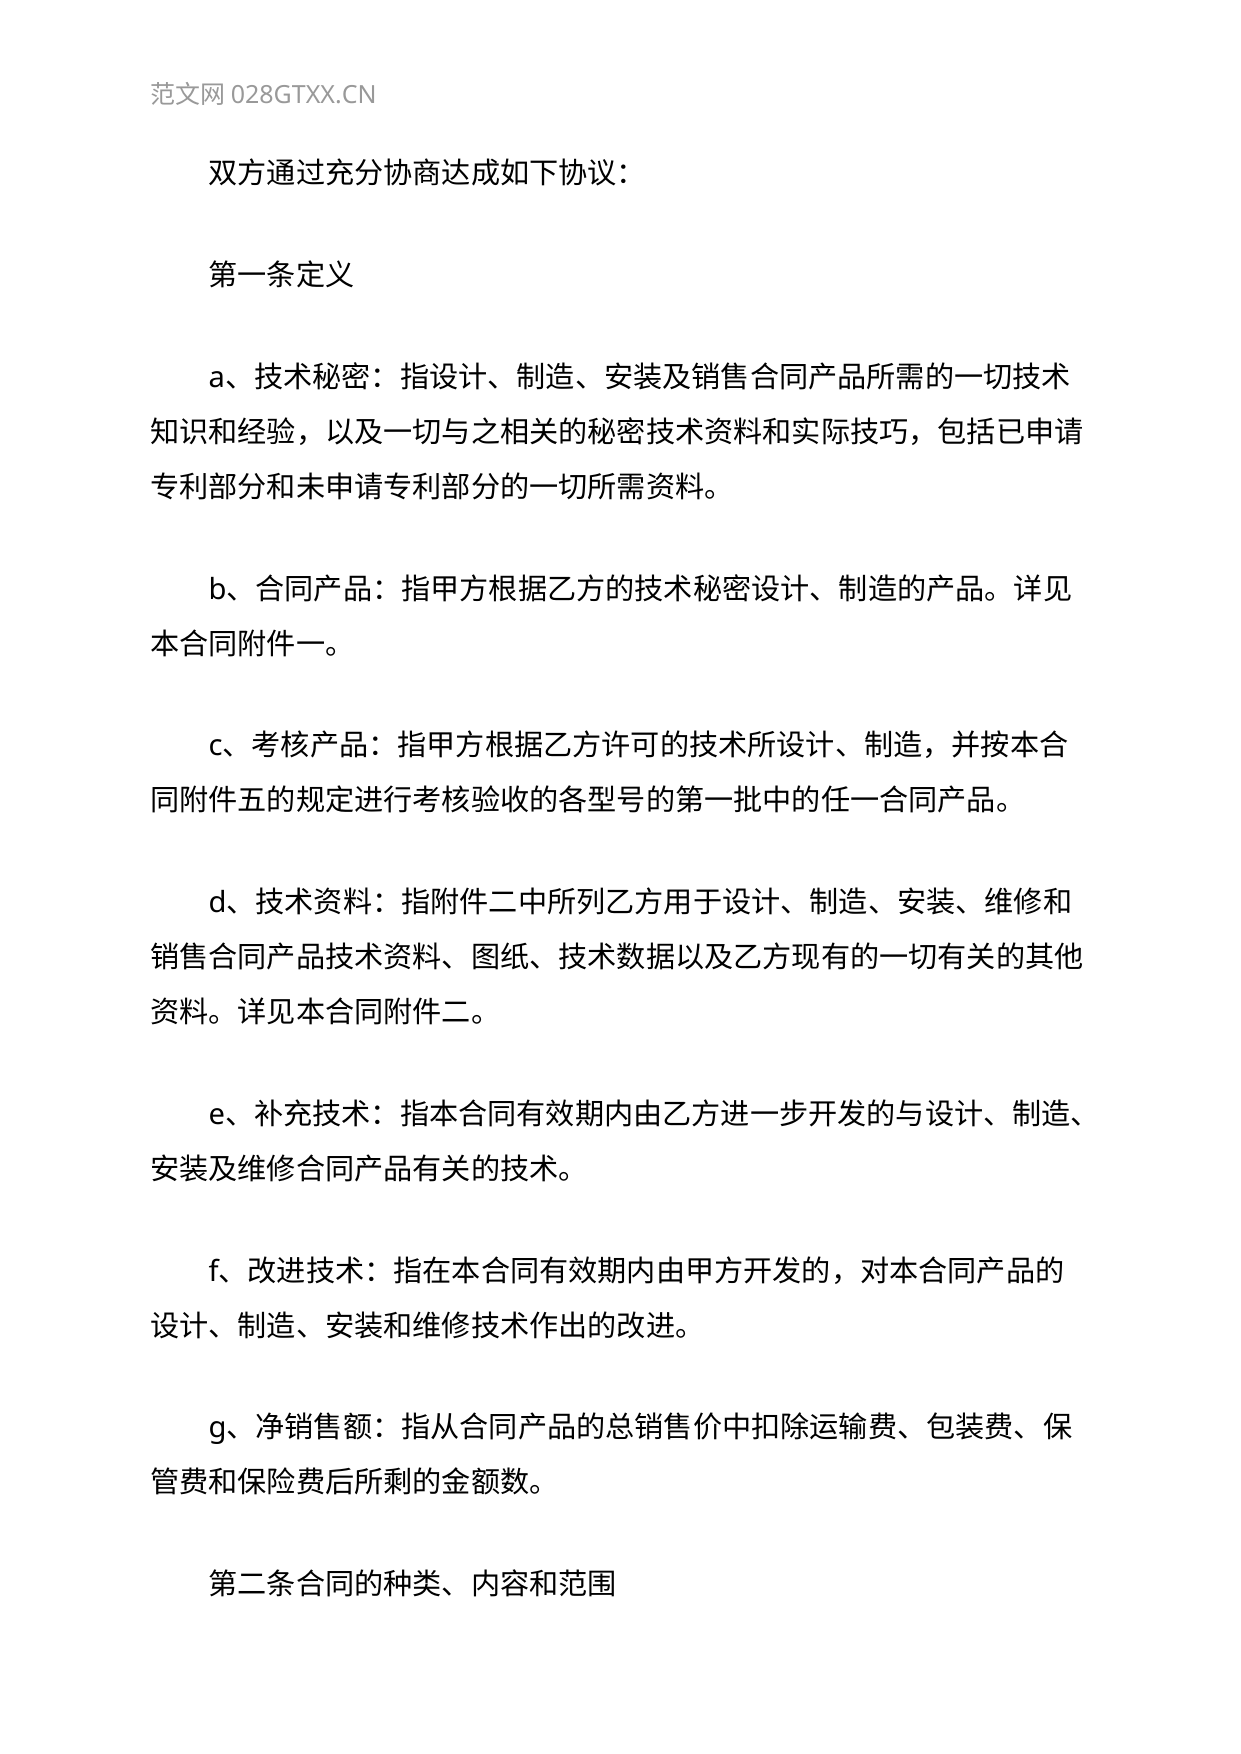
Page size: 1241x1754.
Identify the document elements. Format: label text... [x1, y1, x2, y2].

text d、技术资料：指附件二中所列乙方用于设计、制造、安装、维修和销售合同产品技术资料、图纸、技术数据以及乙方现有的一切有关的其他资料。详见本合同附件二。 [150, 879, 1090, 1031]
text 第一条定义 [150, 252, 1090, 294]
text 双方通过充分协商达成如下协议： [150, 150, 1090, 192]
text b、合同产品：指甲方根据乙方的技术秘密设计、制造的产品。详见本合同附件一。 [150, 565, 1090, 662]
text e、补充技术：指本合同有效期内由乙方进一步开发的与设计、制造、安装及维修合同产品有关的技术。 [150, 1090, 1090, 1188]
text a、技术秘密：指设计、制造、安装及销售合同产品所需的一切技术知识和经验，以及一切与之相关的秘密技术资料和实际技巧，包括已申请专利部分和未申请专利部分的一切所需资料。 [150, 353, 1090, 506]
text 第二条合同的种类、内容和范围 [150, 1561, 1090, 1603]
text c、考核产品：指甲方根据乙方许可的技术所设计、制造，并按本合同附件五的规定进行考核验收的各型号的第一批中的任一合同产品。 [150, 722, 1090, 819]
text g、净销售额：指从合同产品的总销售价中扣除运输费、包装费、保管费和保险费后所剩的金额数。 [150, 1404, 1090, 1501]
text f、改进技术：指在本合同有效期内由甲方开发的，对本合同产品的设计、制造、安装和维修技术作出的改进。 [150, 1247, 1090, 1344]
